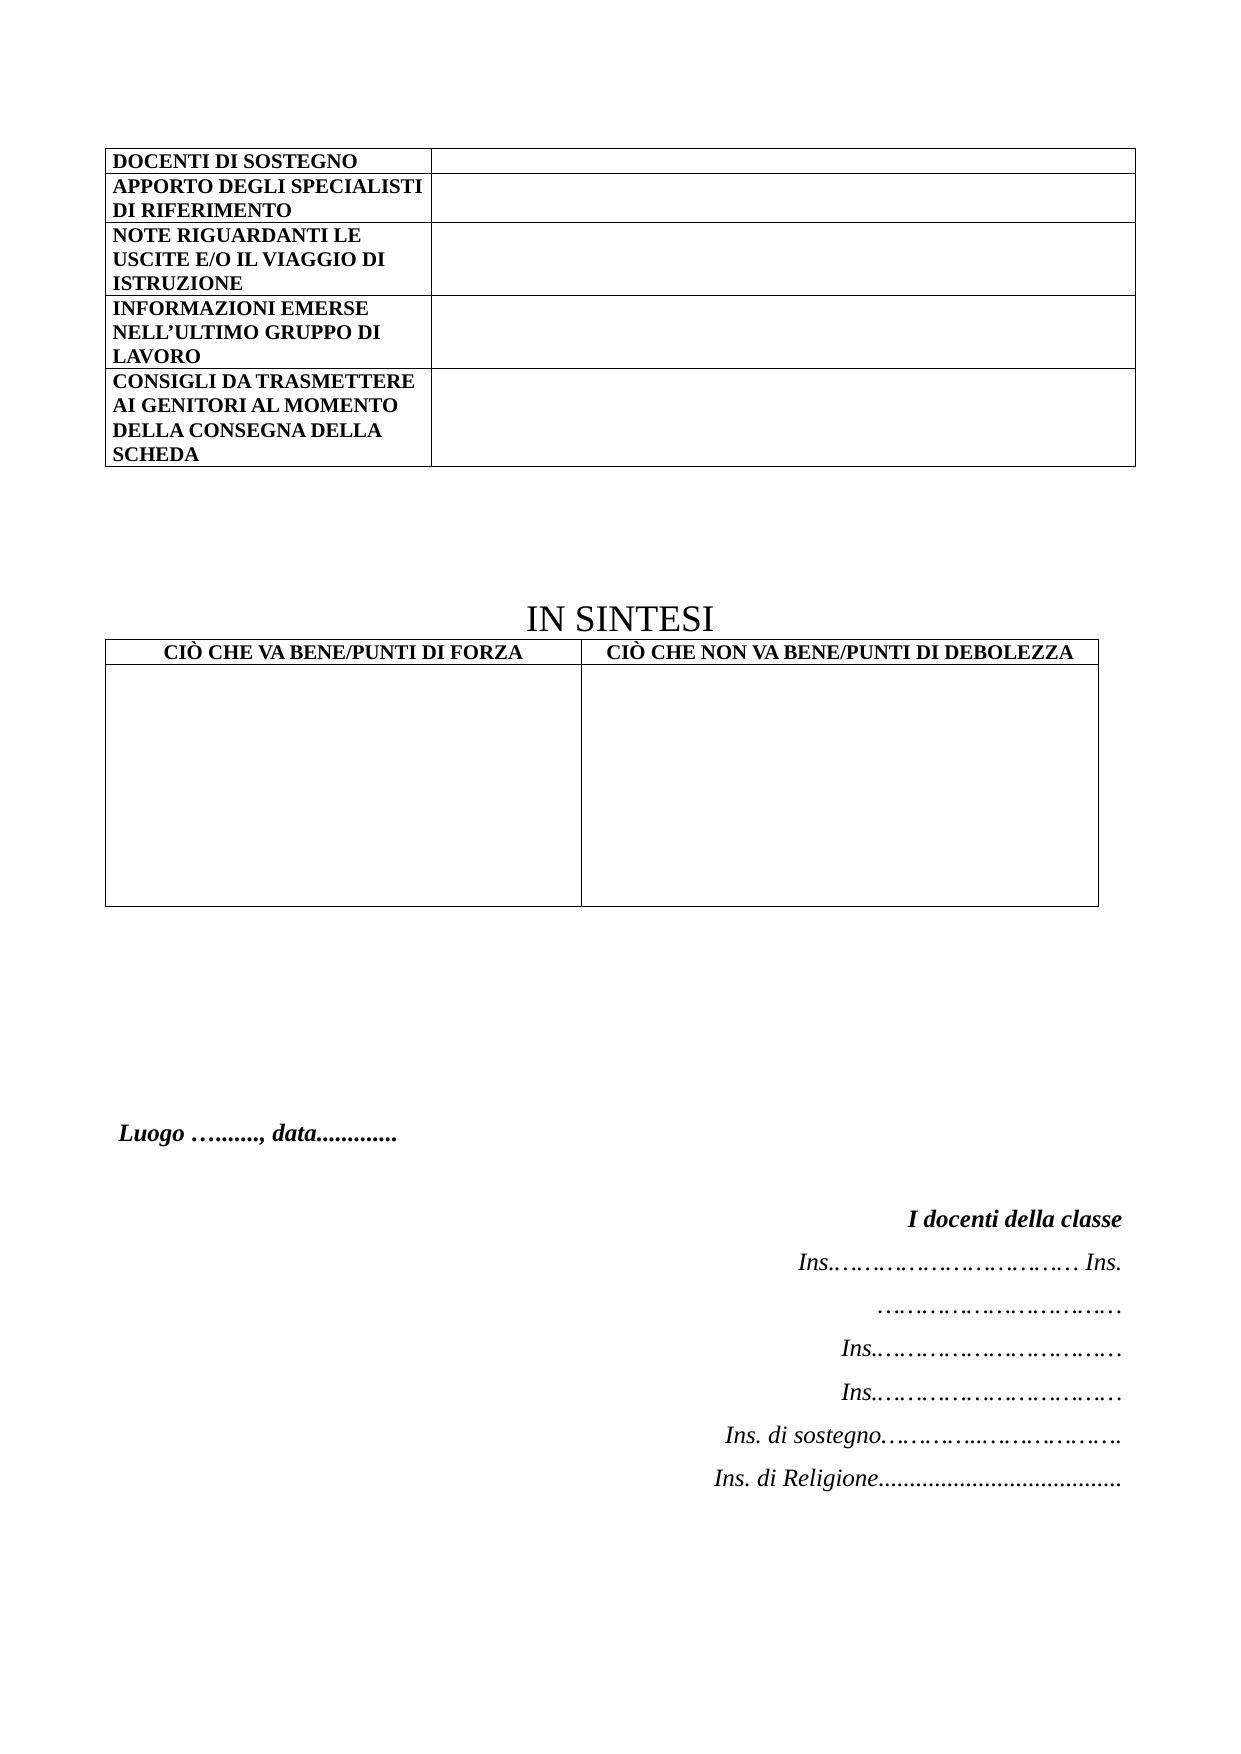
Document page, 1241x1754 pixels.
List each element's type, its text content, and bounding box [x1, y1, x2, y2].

table_cell [432, 174, 1135, 222]
subtitle IN SINTESI [118, 596, 1122, 639]
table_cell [106, 149, 431, 173]
text I docenti della classe [561, 1204, 1122, 1233]
text Ins.…………………………… Ins.…………………………… [561, 1247, 1122, 1319]
text Ins. di sostegno…………..………………. [561, 1420, 1122, 1448]
text Ins.…………………………… [561, 1333, 1122, 1362]
text Ins. di Religione....................................... [561, 1463, 1122, 1492]
table_cell [432, 369, 1135, 466]
table_cell [582, 665, 1098, 906]
table_cell APPORTO DEGLI SPECIALISTI DI RIFERIMENTO [106, 174, 431, 222]
table_cell [106, 665, 581, 906]
table_cell INFORMAZIONI EMERSE NELL’ULTIMO GRUPPO DI LAVORO [106, 296, 431, 368]
text Luogo …......., data............. [118, 1118, 1122, 1147]
table_cell CONSIGLI DA TRASMETTERE AI GENITORI AL MOMENTO DELLA CONSEGNA DELLA SCHEDA [106, 369, 431, 466]
text Ins.…………………………… [561, 1377, 1122, 1405]
table_header CIÒ CHE VA BENE/PUNTI DI FORZA [106, 640, 581, 664]
table_cell [432, 296, 1135, 368]
table_cell NOTE RIGUARDANTI LE USCITE E/O IL VIAGGIO DI ISTRUZIONE [106, 223, 431, 295]
table_cell [432, 223, 1135, 295]
table_header CIÒ CHE NON VA BENE/PUNTI DI DEBOLEZZA [582, 640, 1098, 664]
table_cell [432, 149, 1135, 173]
